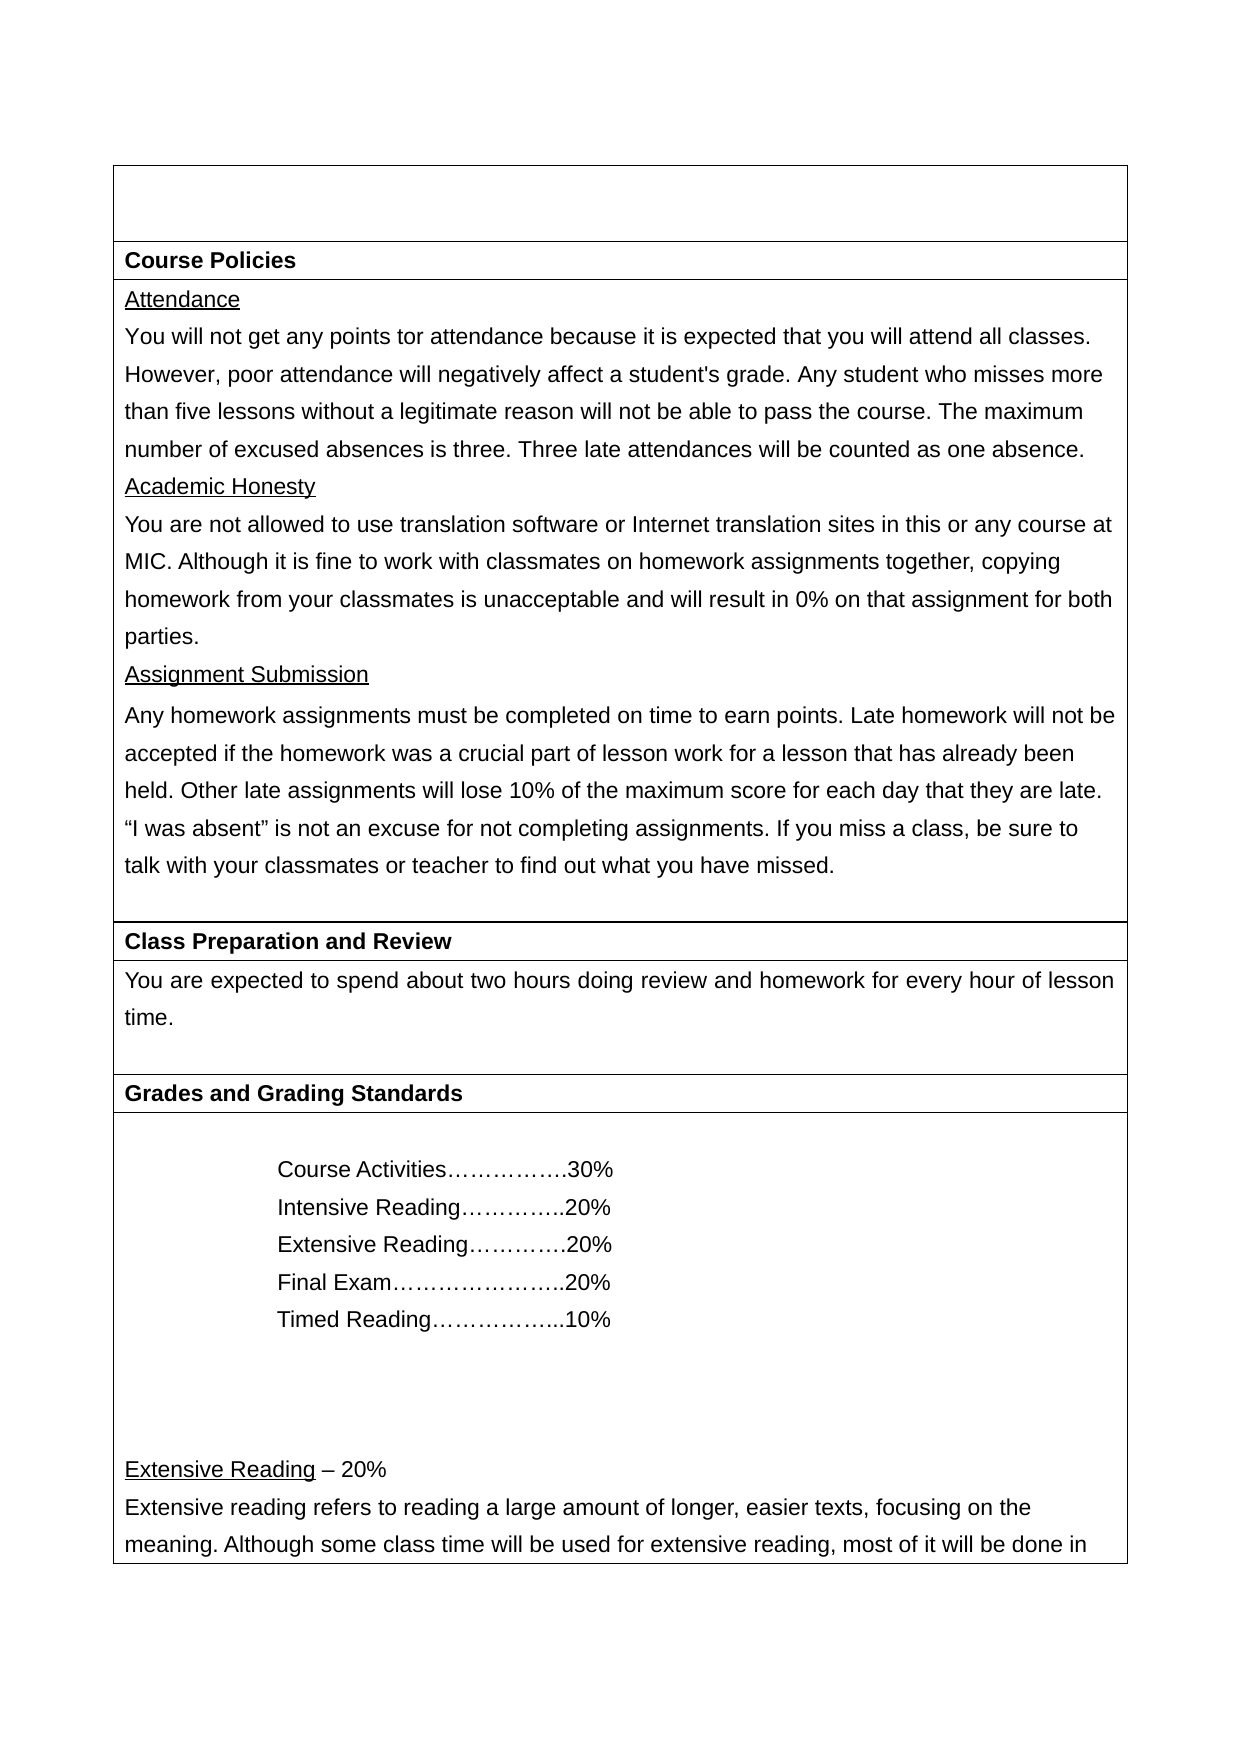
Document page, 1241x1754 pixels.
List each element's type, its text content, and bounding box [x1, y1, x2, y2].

table_cell Attendance You will not get any points tor attendance because it is expected that you will attend all classes. However, poor attendance will negatively affect a student's grade. Any student who misses more than ﬁve lessons without a legitimate reason will not be able to pass the course. The maximum number of excused absences is three. Three late attendances will be counted as one absence. Academic Honesty You are not allowed to use translation software or Internet translation sites in this or any course at MIC. Although it is fine to work with classmates on homework assignments together, copying homework from your classmates is unacceptable and will result in 0% on that assignment for both parties. Assignment Submission Any homework assignments must be completed on time to earn points. Late homework will not be accepted if the homework was a crucial part of lesson work for a lesson that has already been held. Other late assignments will lose 10% of the maximum score for each day that they are late. “I was absent” is not an excuse for not completing assignments. If you miss a class, be sure to talk with your classmates or teacher to find out what you have missed. [114, 280, 1127, 921]
table_cell You are expected to spend about two hours doing review and homework for every hour of lesson time. [114, 961, 1127, 1073]
table_cell Grades and Grading Standards [114, 1075, 1127, 1112]
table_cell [114, 1113, 1127, 1563]
table_cell Class Preparation and Review [114, 923, 1127, 960]
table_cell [114, 166, 1127, 241]
table_cell Course Policies [114, 242, 1127, 279]
